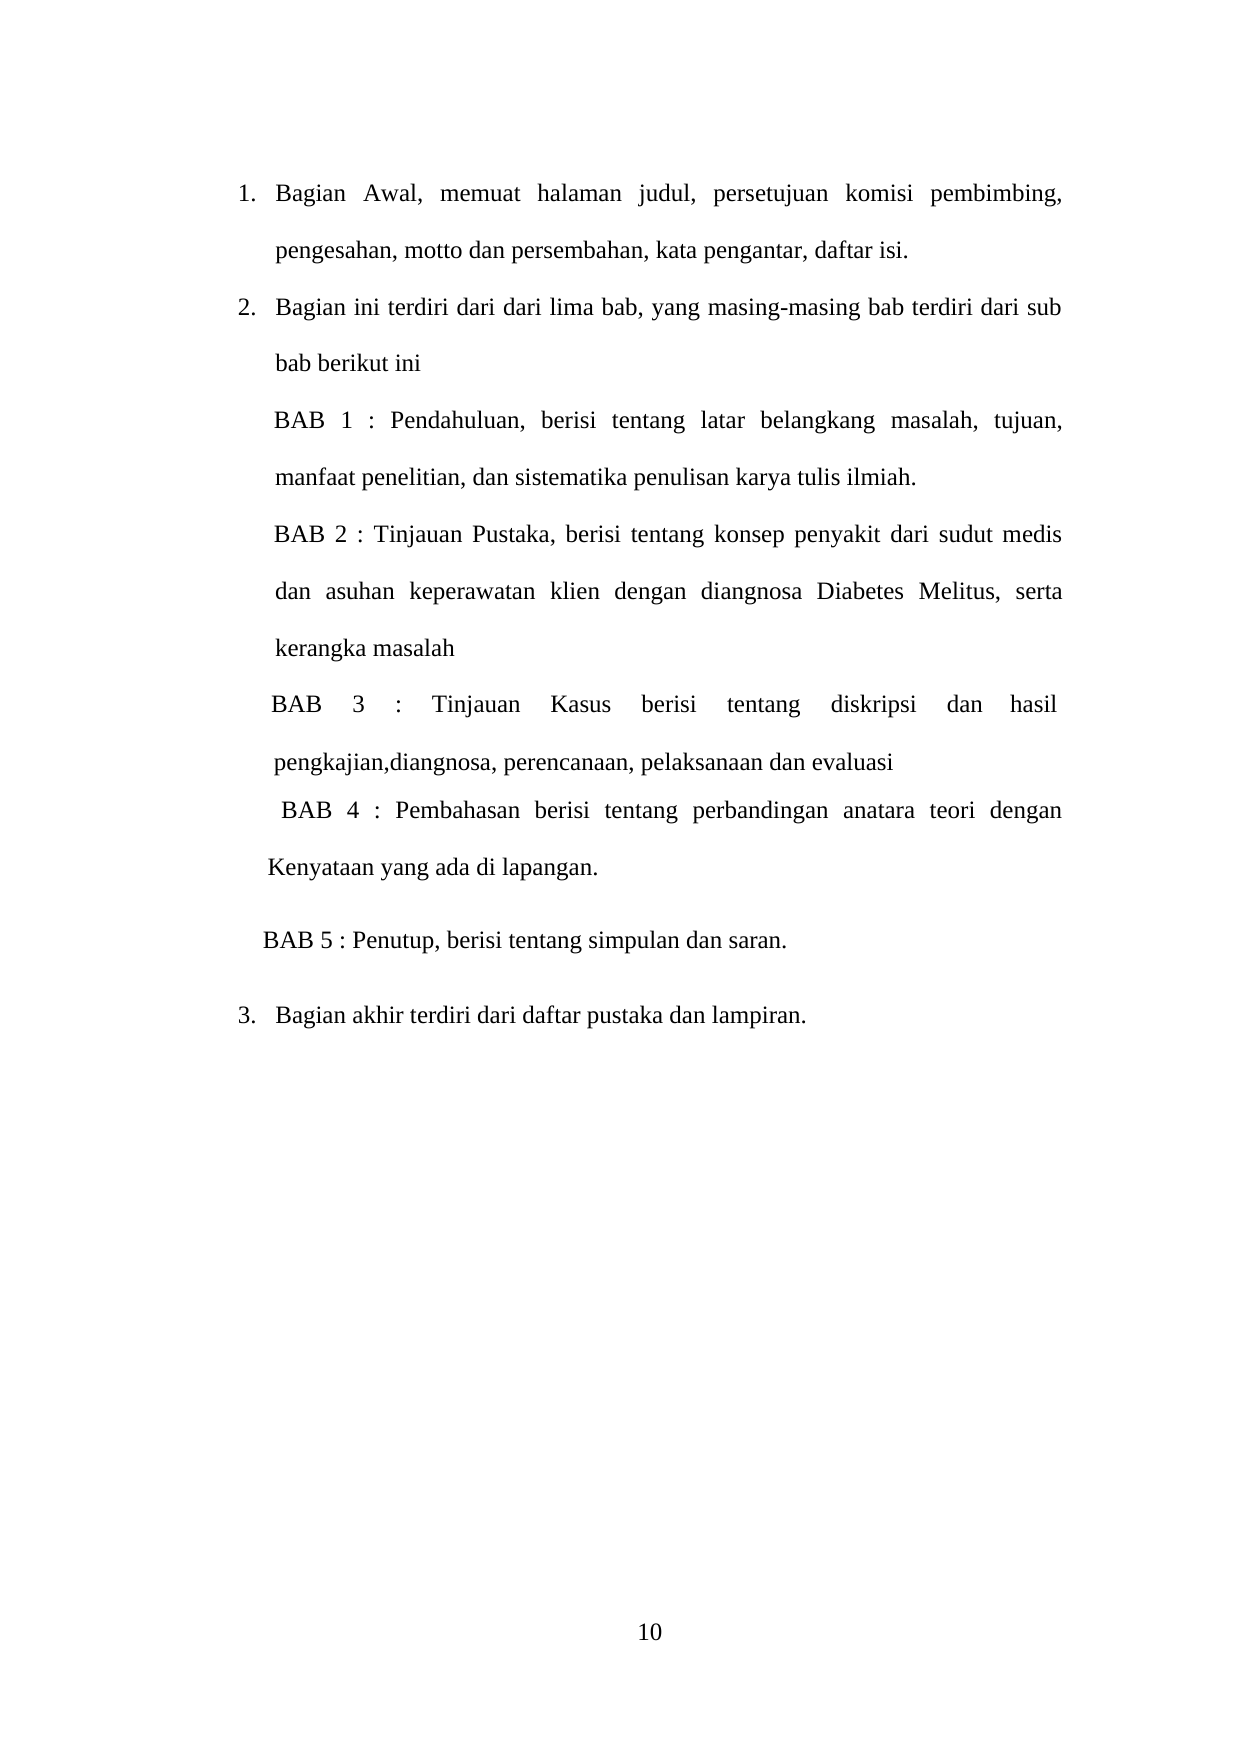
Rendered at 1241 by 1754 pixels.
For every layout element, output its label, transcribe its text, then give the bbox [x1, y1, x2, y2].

list Bagian akhir terdiri dari daftar pustaka dan lampiran. [238, 1000, 1063, 1028]
text BAB 3 : Tinjauan Kasus berisi tentang diskripsi dan hasil [0, 689, 1064, 718]
text BAB 1 : Pendahuluan, berisi tentang latar belangkang masalah, tujuan, manfaat penelitian, dan sistematika penulisan karya tulis ilmiah. [274, 405, 1063, 491]
list Bagian Awal, memuat halaman judul, persetujuan komisi pembimbing, pengesahan, motto dan persembahan, kata pengantar, daftar isi. [238, 178, 1063, 263]
text BAB 4 : Pembahasan berisi tentang perbandingan anatara teori dengan Kenyataan yang ada di lapangan. [238, 795, 1063, 881]
text BAB 5 : Penutup, berisi tentang simpulan dan saran. [238, 925, 1063, 954]
list Bagian ini terdiri dari dari lima bab, yang masing-masing bab terdiri dari sub bab berikut ini [238, 292, 1063, 377]
text BAB 2 : Tinjauan Pustaka, berisi tentang konsep penyakit dari sudut medis dan asuhan keperawatan klien dengan diangnosa Diabetes Melitus, serta kerangka masalah [274, 519, 1063, 661]
text pengkajian,diangnosa, perencanaan, pelaksanaan dan evaluasi [274, 747, 1063, 776]
